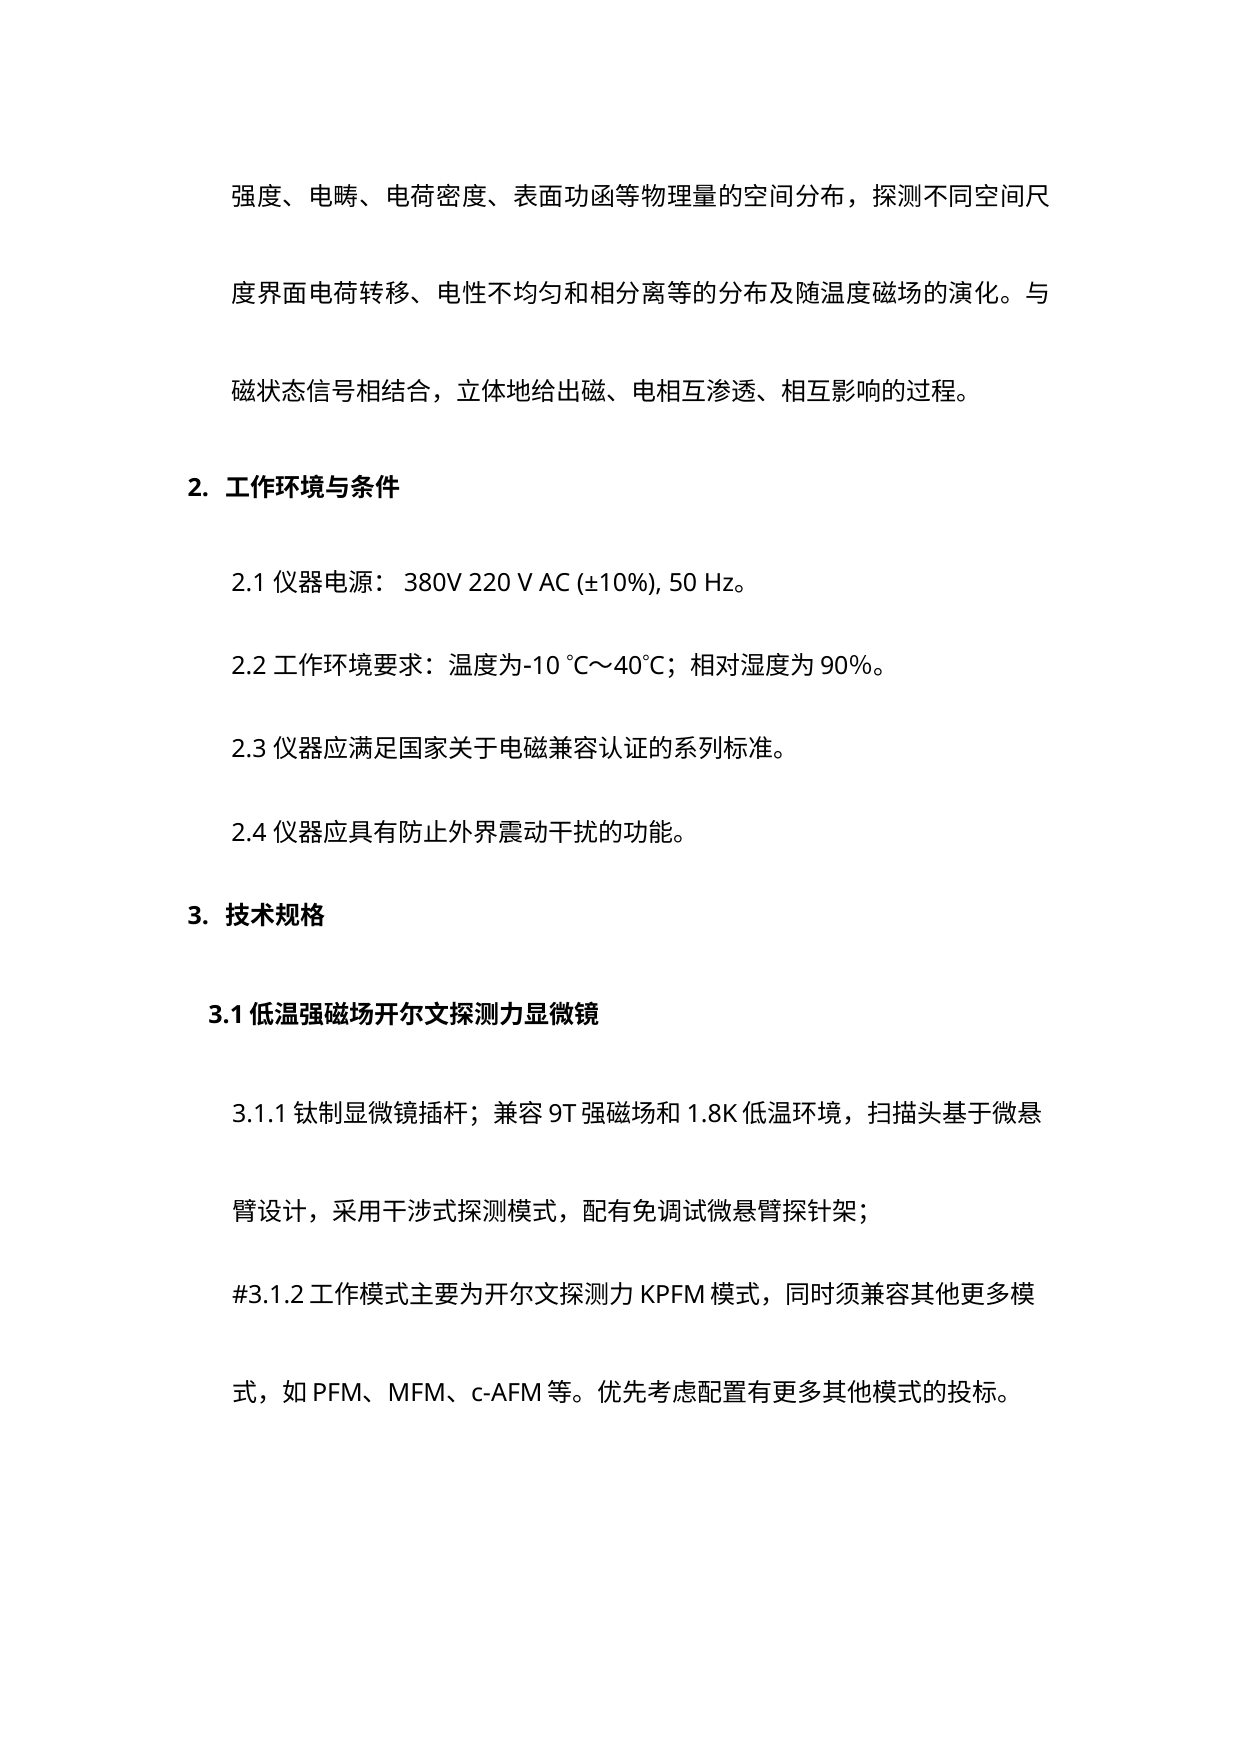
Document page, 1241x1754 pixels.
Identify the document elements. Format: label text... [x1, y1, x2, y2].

text 2.3 仪器应满足国家关于电磁兼容认证的系列标准。 [187, 714, 1053, 779]
text 2.2 工作环境要求：温度为10 C～40C；相对湿度为90％。 [187, 631, 1053, 696]
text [231, 162, 1053, 422]
list #3.1.2工作模式主要为开尔文探测力KPFM模式，同时须兼容其他更多模式，如PFM、MFM、c-AFM等。优先考虑配置有更多其他模式的投标。 [232, 1260, 1053, 1423]
text 3.1低温强磁场开尔文探测力显微镜 [187, 980, 1053, 1045]
text 2.4 仪器应具有防止外界震动干扰的功能。 [187, 798, 1053, 863]
text 2.1 仪器电源： 380V 220 V AC (±10%), 50 Hz。 [187, 548, 1053, 613]
list 3.1.1钛制显微镜插杆；兼容9T强磁场和1.8K低温环境，扫描头基于微悬臂设计，采用干涉式探测模式，配有免调试微悬臂探针架； [232, 1079, 1053, 1242]
list 技术规格 [187, 881, 1053, 946]
list 工作环境与条件 [187, 453, 1053, 518]
